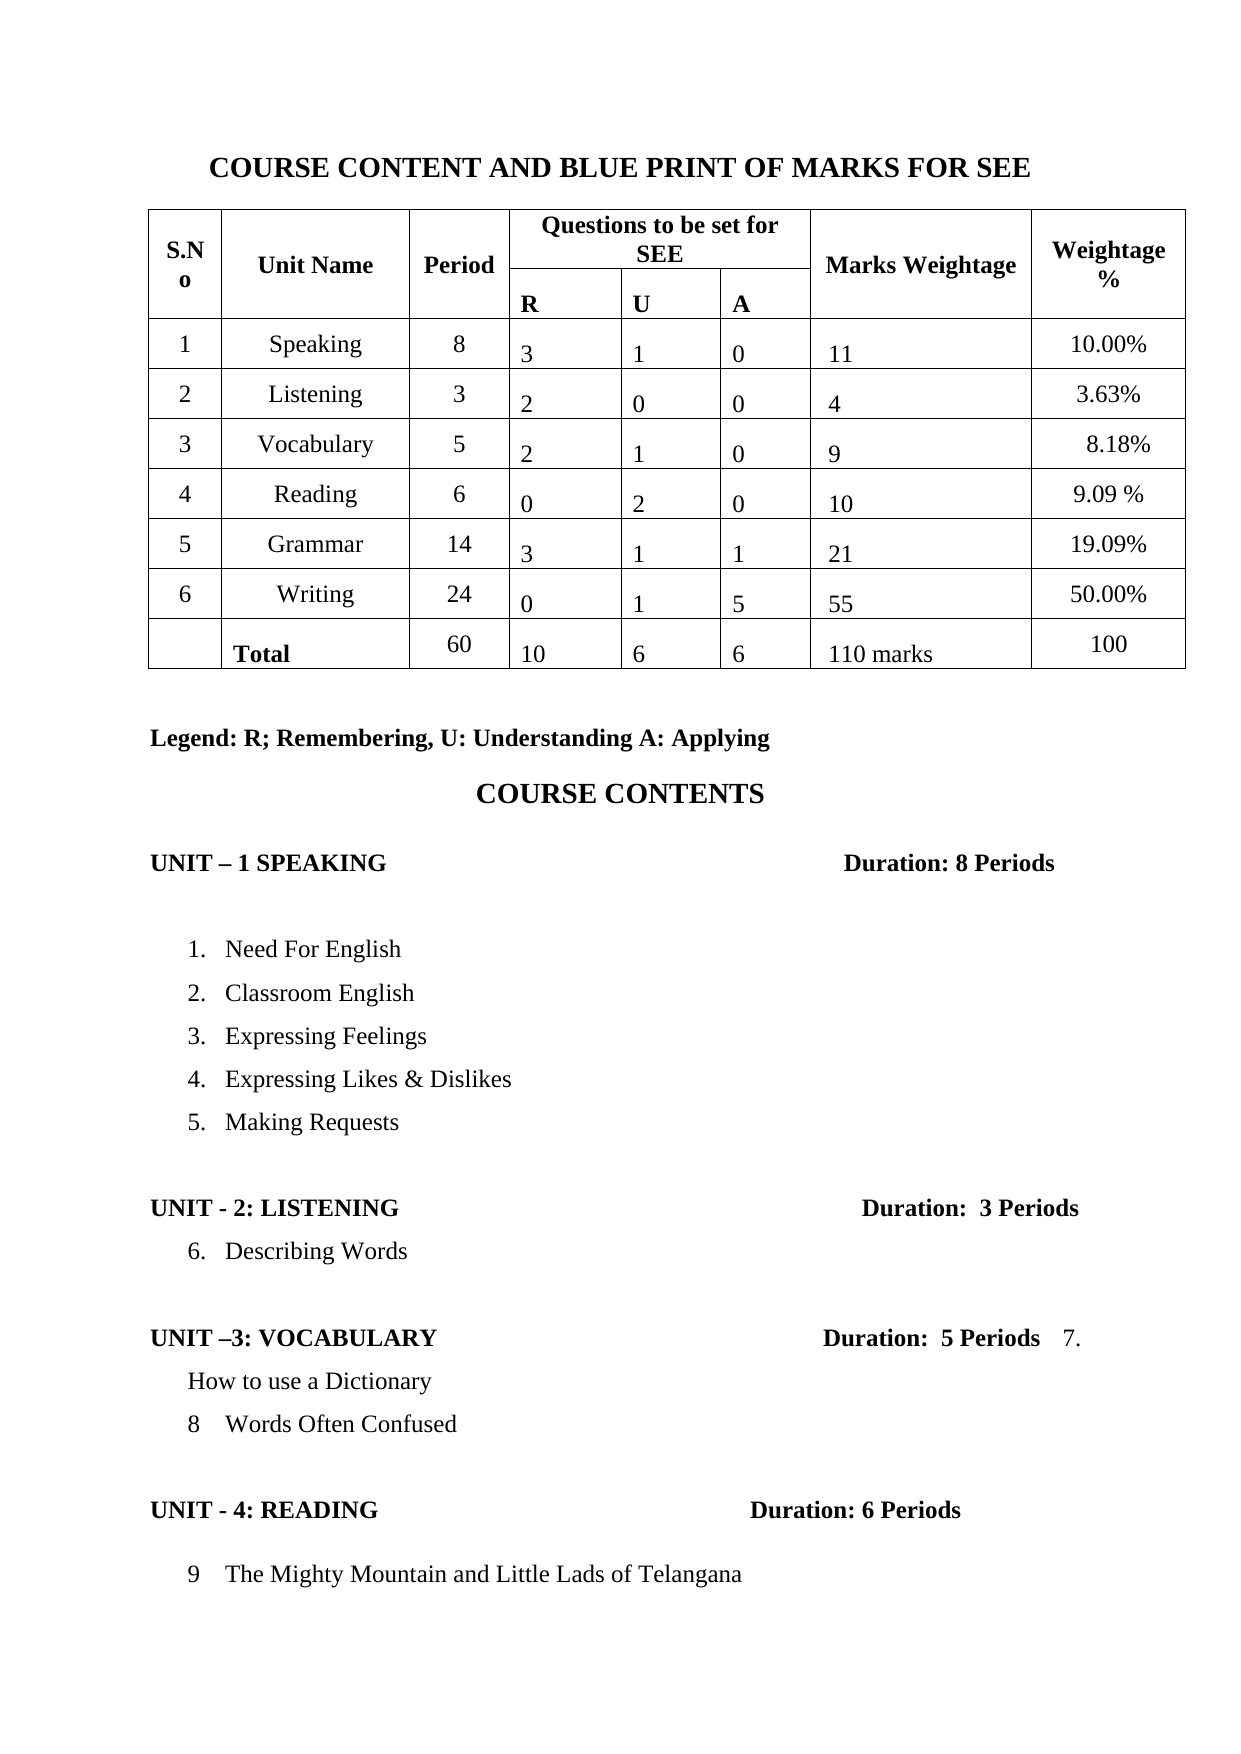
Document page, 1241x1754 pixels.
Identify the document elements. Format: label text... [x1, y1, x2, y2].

table_cell 4 [149, 469, 221, 518]
table_header S.No [149, 210, 221, 318]
text COURSE CONTENT AND BLUE PRINT OF MARKS FOR SEE [150, 150, 1090, 183]
list Expressing Feelings [187, 1021, 1090, 1049]
table_cell 10 [510, 619, 621, 668]
list Need For English [187, 934, 1090, 963]
table_cell 19.09% [1032, 519, 1185, 568]
table_cell 24 [410, 569, 509, 618]
table_cell 5 [149, 519, 221, 568]
table_header Questions to be set for SEE [510, 210, 810, 268]
table_cell 0 [721, 319, 810, 368]
table_cell 110 marks [811, 619, 1031, 668]
table_cell 9.09 % [1032, 469, 1185, 518]
text UNIT –3: VOCABULARY Duration: 5 Periods 7. How to use a Dictionary [150, 1323, 1090, 1394]
list The Mighty Mountain and Little Lads of Telangana [187, 1559, 1090, 1588]
table_cell 2 [510, 369, 621, 418]
table_cell 1 [721, 519, 810, 568]
table_cell 50.00% [1032, 569, 1185, 618]
table_cell 55 [811, 569, 1031, 618]
table_cell 6 [410, 469, 509, 518]
table_cell 0 [510, 469, 621, 518]
table_cell 0 [510, 569, 621, 618]
table_cell 60 [410, 619, 509, 668]
table_cell 2 [622, 469, 720, 518]
table_cell 0 [721, 469, 810, 518]
text UNIT – 1 SPEAKING Duration: 8 Periods [150, 848, 1090, 877]
table_cell 1 [622, 519, 720, 568]
table_cell 5 [721, 569, 810, 618]
table_header Marks Weightage [811, 210, 1031, 318]
table_cell R [510, 269, 621, 318]
table_cell 1 [622, 319, 720, 368]
table_cell 4 [811, 369, 1031, 418]
table_cell 14 [410, 519, 509, 568]
text COURSE CONTENTS [150, 777, 1090, 810]
table_cell A [721, 269, 810, 318]
table_cell Reading [222, 469, 409, 518]
table_cell 2 [149, 369, 221, 418]
table_cell Grammar [222, 519, 409, 568]
list Making Requests [187, 1107, 1090, 1136]
table_cell 3 [149, 419, 221, 468]
table_header Weightage % [1032, 210, 1185, 318]
table_cell 6 [149, 569, 221, 618]
text UNIT - 4: READING Duration: 6 Periods [150, 1495, 1090, 1524]
table_cell 5 [410, 419, 509, 468]
table_cell 11 [811, 319, 1031, 368]
text Legend: R; Remembering, U: Understanding A: Applying [150, 723, 1090, 752]
table_cell 3 [410, 369, 509, 418]
table_cell 21 [811, 519, 1031, 568]
table_header Unit Name [222, 210, 409, 318]
table_cell Listening [222, 369, 409, 418]
text UNIT - 2: LISTENING Duration: 3 Periods [150, 1193, 1090, 1222]
table_cell 100 [1032, 619, 1185, 668]
list Classroom English [187, 978, 1090, 1006]
table_cell 1 [622, 419, 720, 468]
table_cell 10 [811, 469, 1031, 518]
table_cell 8 [410, 319, 509, 368]
table_cell [149, 619, 221, 668]
table_cell Vocabulary [222, 419, 409, 468]
table_cell 3 [510, 319, 621, 368]
table_cell 6 [622, 619, 720, 668]
list Describing Words [187, 1236, 1090, 1265]
table_cell 1 [622, 569, 720, 618]
table_cell 3 [510, 519, 621, 568]
table_cell 2 [510, 419, 621, 468]
table_cell Speaking [222, 319, 409, 368]
table_cell 3.63% [1032, 369, 1185, 418]
table_cell 6 [721, 619, 810, 668]
table_header Period [410, 210, 509, 318]
table_cell 8.18% [1032, 419, 1185, 468]
table_cell 0 [622, 369, 720, 418]
table_cell 1 [149, 319, 221, 368]
table_cell 9 [811, 419, 1031, 468]
table_cell U [622, 269, 720, 318]
table_cell 0 [721, 419, 810, 468]
table_cell 0 [721, 369, 810, 418]
list Words Often Confused [187, 1409, 1090, 1438]
table_cell 10.00% [1032, 319, 1185, 368]
table_cell Writing [222, 569, 409, 618]
table_cell Total [222, 619, 409, 668]
list Expressing Likes & Dislikes [187, 1064, 1090, 1093]
